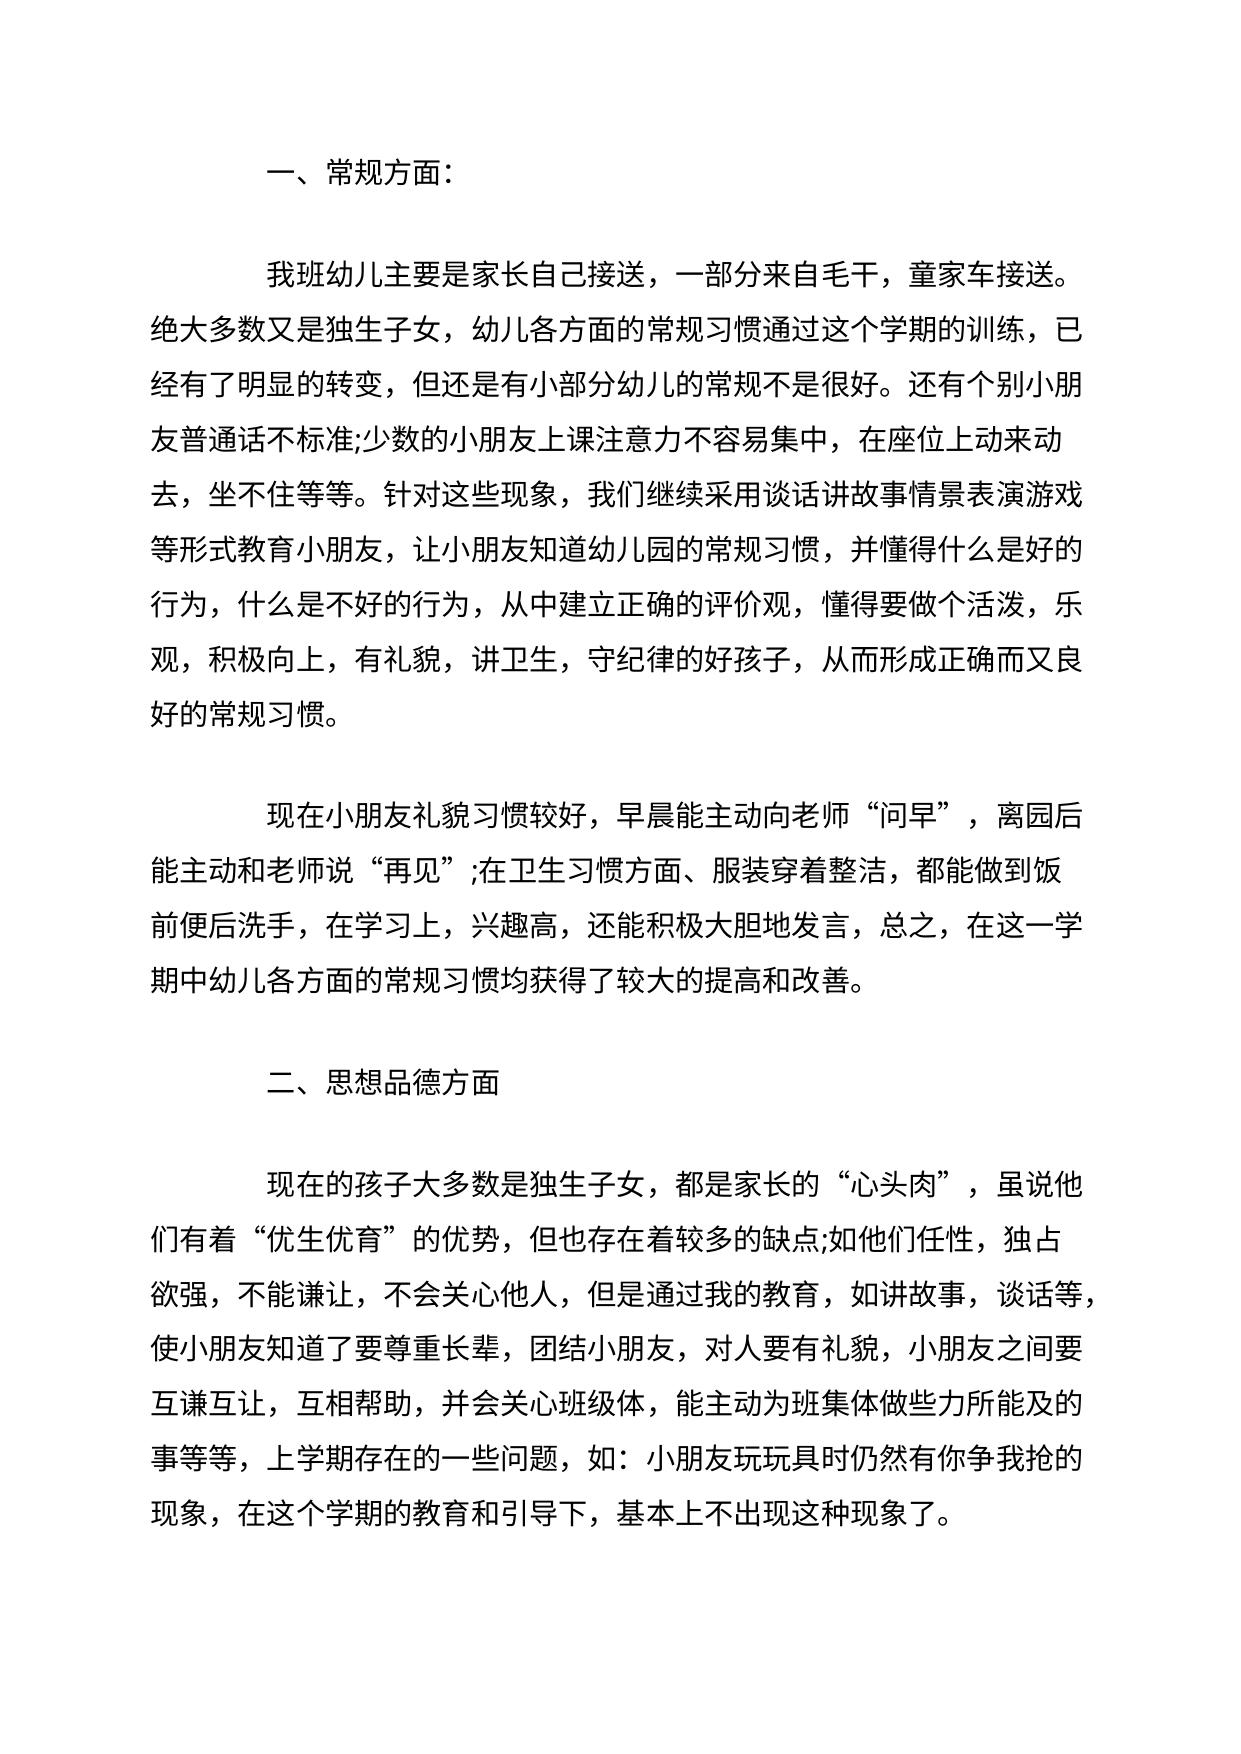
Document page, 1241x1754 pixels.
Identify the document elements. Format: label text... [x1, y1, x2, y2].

text 现在的孩子大多数是独生子女，都是家长的“心头肉”，虽说他们有着“优生优育”的优势，但也存在着较多的缺点;如他们任性，独占欲强，不能谦让，不会关心他人，但是通过我的教育，如讲故事，谈话等，使小朋友知道了要尊重长辈，团结小朋友，对人要有礼貌，小朋友之间要互谦互让，互相帮助，并会关心班级体，能主动为班集体做些力所能及的事等等，上学期存在的一些问题，如：小朋友玩玩具时仍然有你争我抢的现象，在这个学期的教育和引导下，基本上不出现这种现象了。 [150, 1161, 1090, 1533]
text 一、常规方面： [150, 150, 1090, 192]
text 我班幼儿主要是家长自己接送，一部分来自毛干，童家车接送。绝大多数又是独生子女，幼儿各方面的常规习惯通过这个学期的训练，已经有了明显的转变，但还是有小部分幼儿的常规不是很好。还有个别小朋友普通话不标准;少数的小朋友上课注意力不容易集中，在座位上动来动去，坐不住等等。针对这些现象，我们继续采用谈话讲故事情景表演游戏等形式教育小朋友，让小朋友知道幼儿园的常规习惯，并懂得什么是好的行为，什么是不好的行为，从中建立正确的评价观，懂得要做个活泼，乐观，积极向上，有礼貌，讲卫生，守纪律的好孩子，从而形成正确而又良好的常规习惯。 [150, 252, 1090, 733]
text 二、思想品德方面 [150, 1059, 1090, 1102]
text 现在小朋友礼貌习惯较好，早晨能主动向老师“问早”，离园后能主动和老师说“再见”;在卫生习惯方面、服装穿着整洁，都能做到饭前便后洗手，在学习上，兴趣高，还能积极大胆地发言，总之，在这一学期中幼儿各方面的常规习惯均获得了较大的提高和改善。 [150, 793, 1090, 1000]
